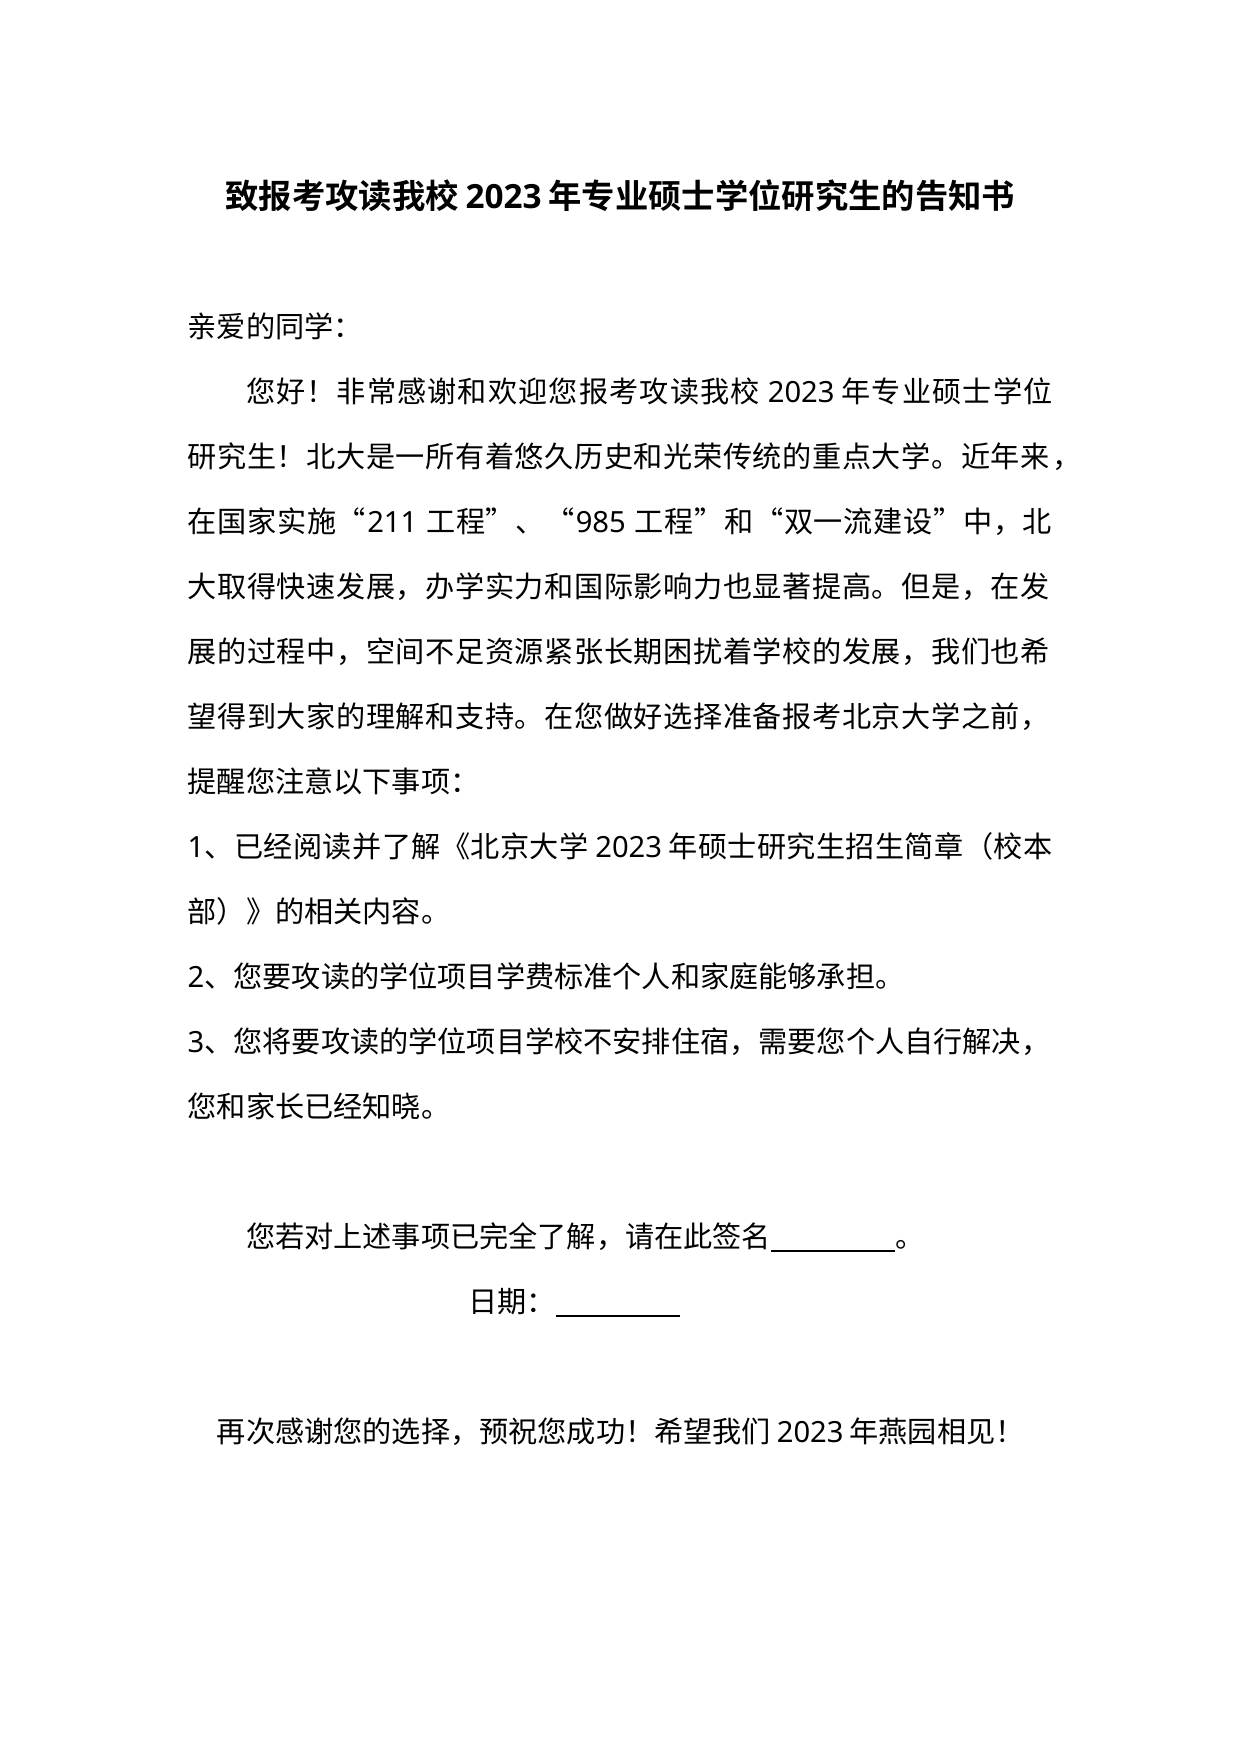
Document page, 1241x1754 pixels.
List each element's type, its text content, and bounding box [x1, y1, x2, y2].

text 日期： [187, 1267, 1053, 1332]
text 再次感谢您的选择，预祝您成功！希望我们2023年燕园相见！ [187, 1397, 1053, 1462]
text 2、您要攻读的学位项目学费标准个人和家庭能够承担。 [187, 942, 1053, 1007]
text 您若对上述事项已完全了解，请在此签名 。 [187, 1202, 1053, 1267]
text 3、您将要攻读的学位项目学校不安排住宿，需要您个人自行解决，您和家长已经知晓。 [187, 1007, 1053, 1137]
text 1、已经阅读并了解《北京大学2023年硕士研究生招生简章（校本部）》的相关内容。 [187, 812, 1053, 942]
text 亲爱的同学： [187, 292, 1053, 357]
text 致报考攻读我校2023年专业硕士学位研究生的告知书 [187, 162, 1053, 227]
text 您好！非常感谢和欢迎您报考攻读我校2023年专业硕士学位研究生！北大是一所有着悠久历史和光荣传统的重点大学。近年来，在国家实施“211 工程”、“985 工程”和“双一流建设”中，北大取得快速发展，办学实力和国际影响力也显著提高。但是，在发展的过程中，空间不足资源紧张长期困扰着学校的发展，我们也希望得到大家的理解和支持。在您做好选择准备报考北京大学之前，提醒您注意以下事项： [187, 357, 1053, 812]
